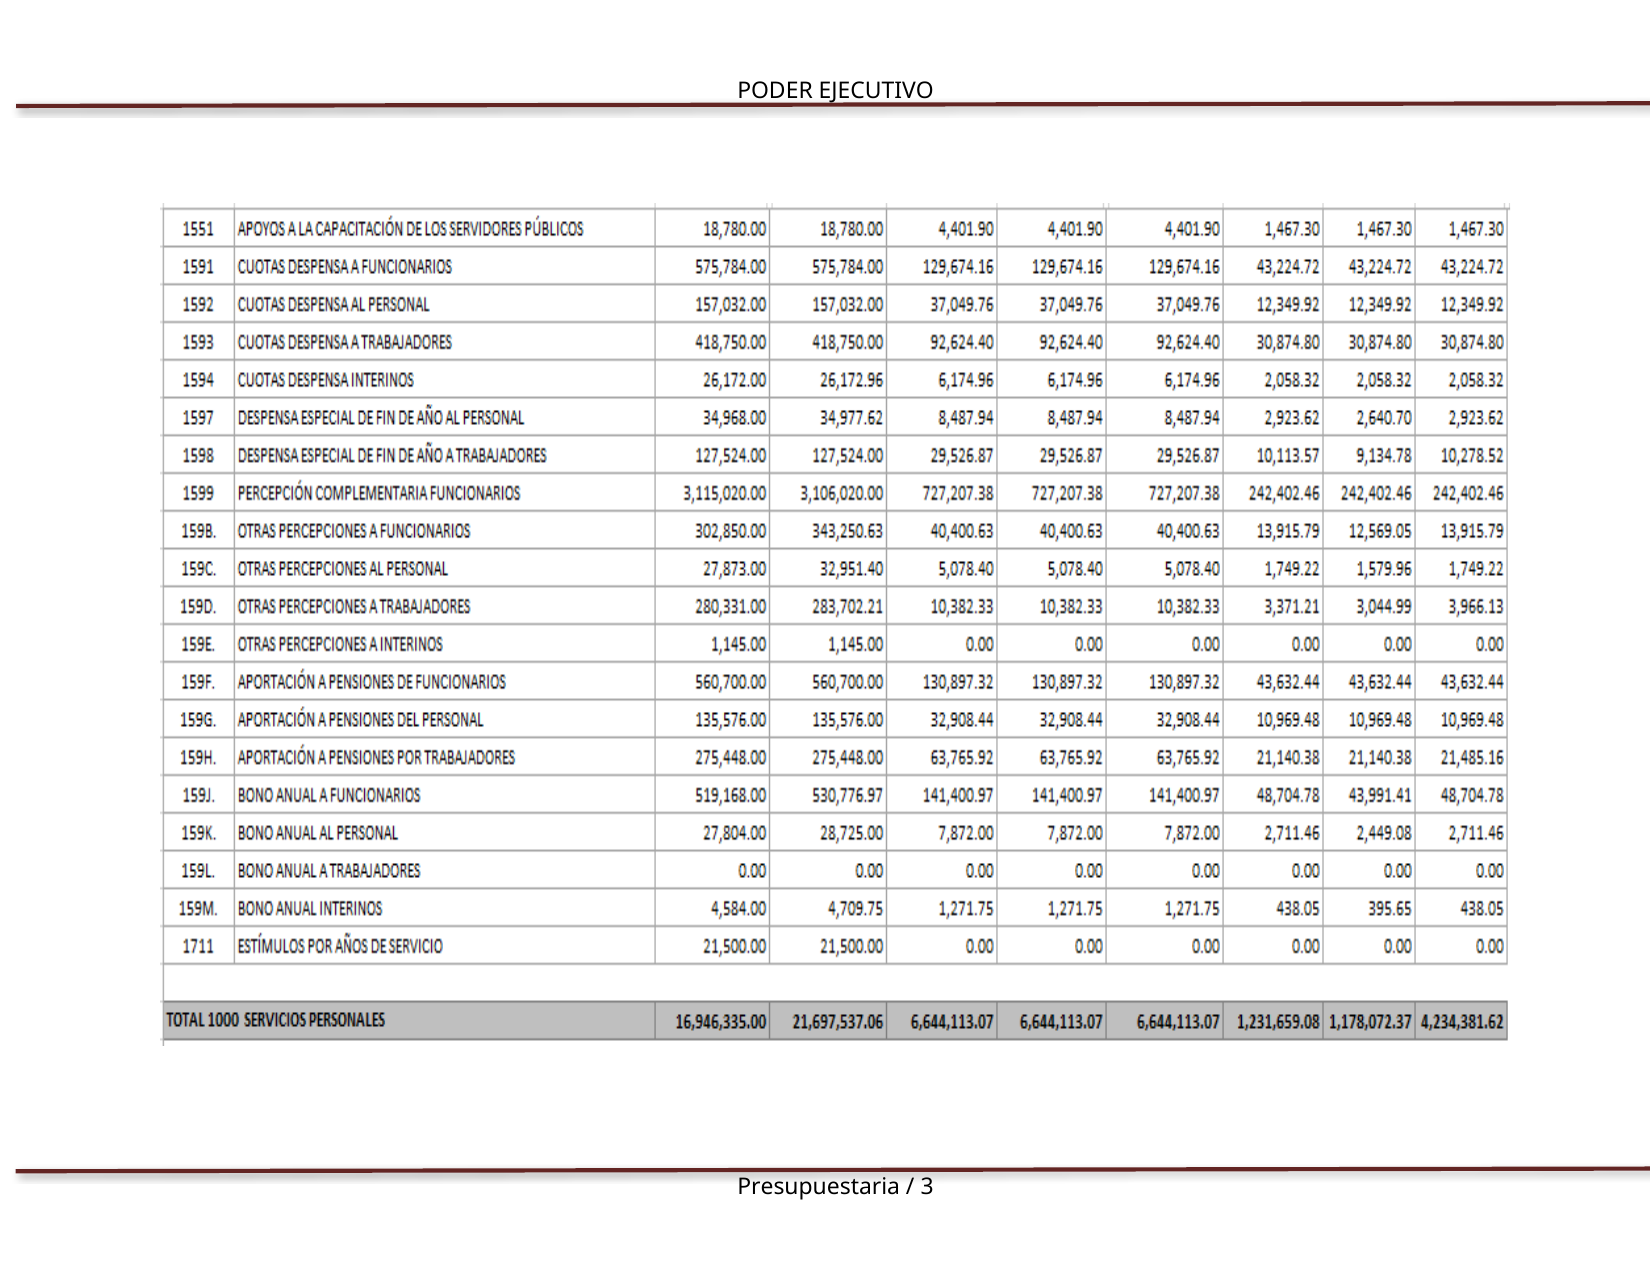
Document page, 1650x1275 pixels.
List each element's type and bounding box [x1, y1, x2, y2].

picture [160, 203, 1511, 1046]
